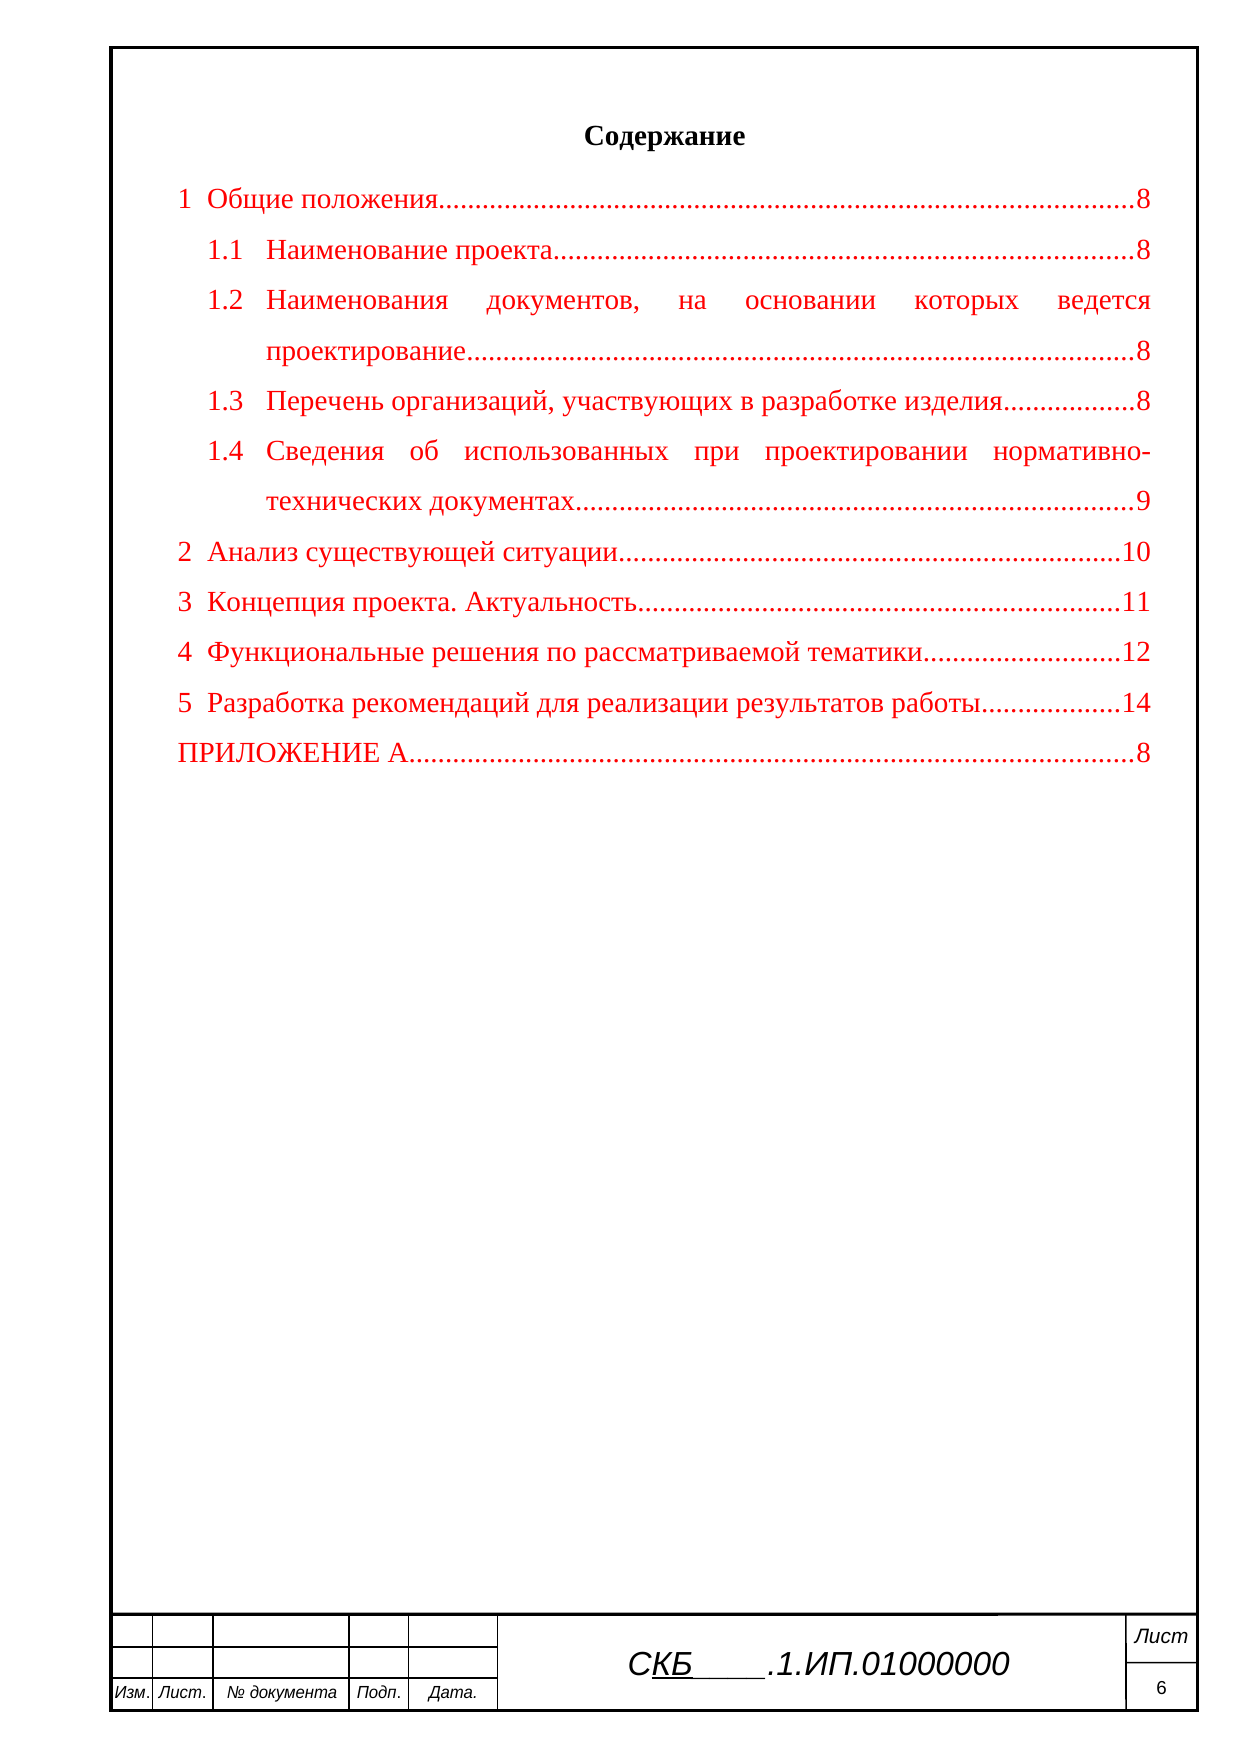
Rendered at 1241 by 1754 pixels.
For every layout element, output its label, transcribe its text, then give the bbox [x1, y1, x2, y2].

text 1.4 Сведения об использованных при проектировании нормативно-технических документах 9 [207, 433, 1152, 517]
text 4 Функциональные решения по рассматриваемой тематики 12 [177, 634, 1152, 668]
text 5 Разработка рекомендаций для реализации результатов работы 14 [177, 685, 1152, 718]
text 1.2 Наименования документов, на основании которых ведется проектирование 8 [207, 282, 1152, 366]
text 1.1 Наименование проекта 8 [207, 232, 1152, 266]
text 1 Общие положения 8 [177, 182, 1152, 215]
text 1.3 Перечень организаций, участвующих в разработке изделия 8 [207, 383, 1152, 416]
text Содержание [177, 118, 1152, 152]
text 3 Концепция проекта. Актуальность 11 [177, 584, 1152, 618]
text 2 Анализ существующей ситуации 10 [177, 534, 1152, 567]
text ПРИЛОЖЕНИЕ А 8 [177, 735, 1152, 769]
